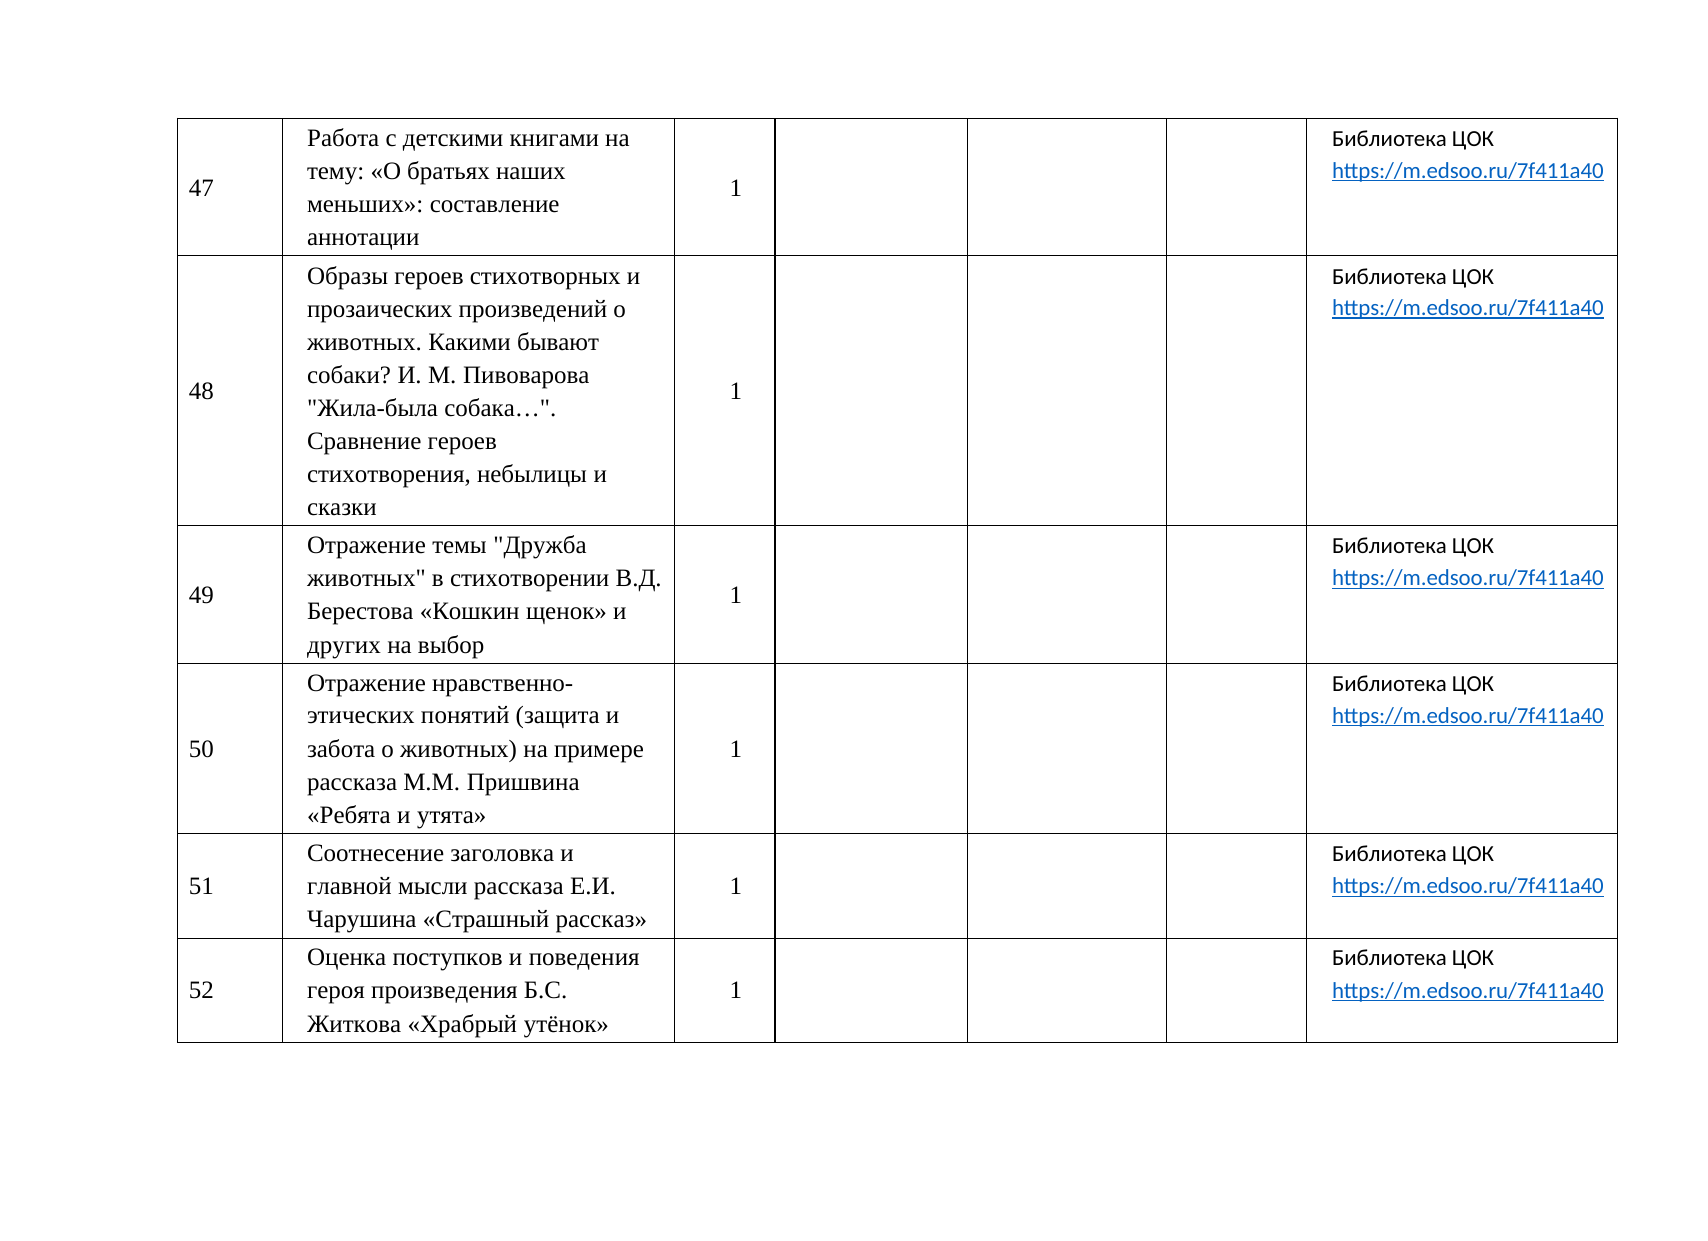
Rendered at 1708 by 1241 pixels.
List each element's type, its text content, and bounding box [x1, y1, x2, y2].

table_cell Образы героев стихотворных и прозаических произведений о животных. Какими бывают собаки? И. М. Пивоварова "Жила-была собака…". Сравнение героев стихотворения, небылицы и сказки [283, 256, 674, 525]
table_header Работа с детскими книгами на тему: «О братьях наших меньших»: составление аннотации [283, 119, 674, 255]
table_cell 1 [675, 526, 774, 662]
table_cell [1167, 834, 1306, 937]
table_cell 52 [178, 939, 282, 1042]
table_cell [776, 664, 967, 833]
table_header 47 [178, 119, 282, 255]
table_cell [1167, 664, 1306, 833]
table_cell Отражение темы "Дружба животных" в стихотворении В.Д. Берестова «Кошкин щенок» и других на выбор [283, 526, 674, 662]
table_cell [968, 834, 1166, 937]
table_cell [1307, 939, 1617, 1042]
table_cell [968, 939, 1166, 1042]
table_cell [776, 834, 967, 937]
table_cell [968, 526, 1166, 662]
table_cell 51 [178, 834, 282, 937]
table_cell 1 [675, 664, 774, 833]
table_cell [1167, 256, 1306, 525]
table_cell [968, 256, 1166, 525]
table_cell Отражение нравственно- этических понятий (защита и забота о животных) на примере рассказа М.М. Пришвина «Ребята и утята» [283, 664, 674, 833]
table_header Библиотека ЦОК https://m.edsoo.ru/7f411a40 [1307, 119, 1617, 255]
table_cell Библиотека ЦОК https://m.edsoo.ru/7f411a40 [1307, 526, 1617, 662]
table_cell Библиотека ЦОК https://m.edsoo.ru/7f411a40 [1307, 664, 1617, 833]
table_header 1 [675, 119, 774, 255]
table_header [968, 119, 1166, 255]
table_header [776, 119, 967, 255]
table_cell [1307, 834, 1617, 937]
table_cell 1 [675, 256, 774, 525]
table_cell Оценка поступков и поведения героя произведения Б.С. Житкова «Храбрый утёнок» [283, 939, 674, 1042]
table_cell [1167, 526, 1306, 662]
table_cell [776, 939, 967, 1042]
table_cell Соотнесение заголовка и главной мысли рассказа Е.И. Чарушина «Страшный рассказ» [283, 834, 674, 937]
table_cell [776, 256, 967, 525]
table_cell 1 [675, 939, 774, 1042]
table_cell [968, 664, 1166, 833]
table_cell 48 [178, 256, 282, 525]
table_cell 50 [178, 664, 282, 833]
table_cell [1307, 256, 1617, 525]
table_header [1167, 119, 1306, 255]
table_cell 49 [178, 526, 282, 662]
table_cell 1 [675, 834, 774, 937]
table_cell [1167, 939, 1306, 1042]
table_cell [776, 526, 967, 662]
